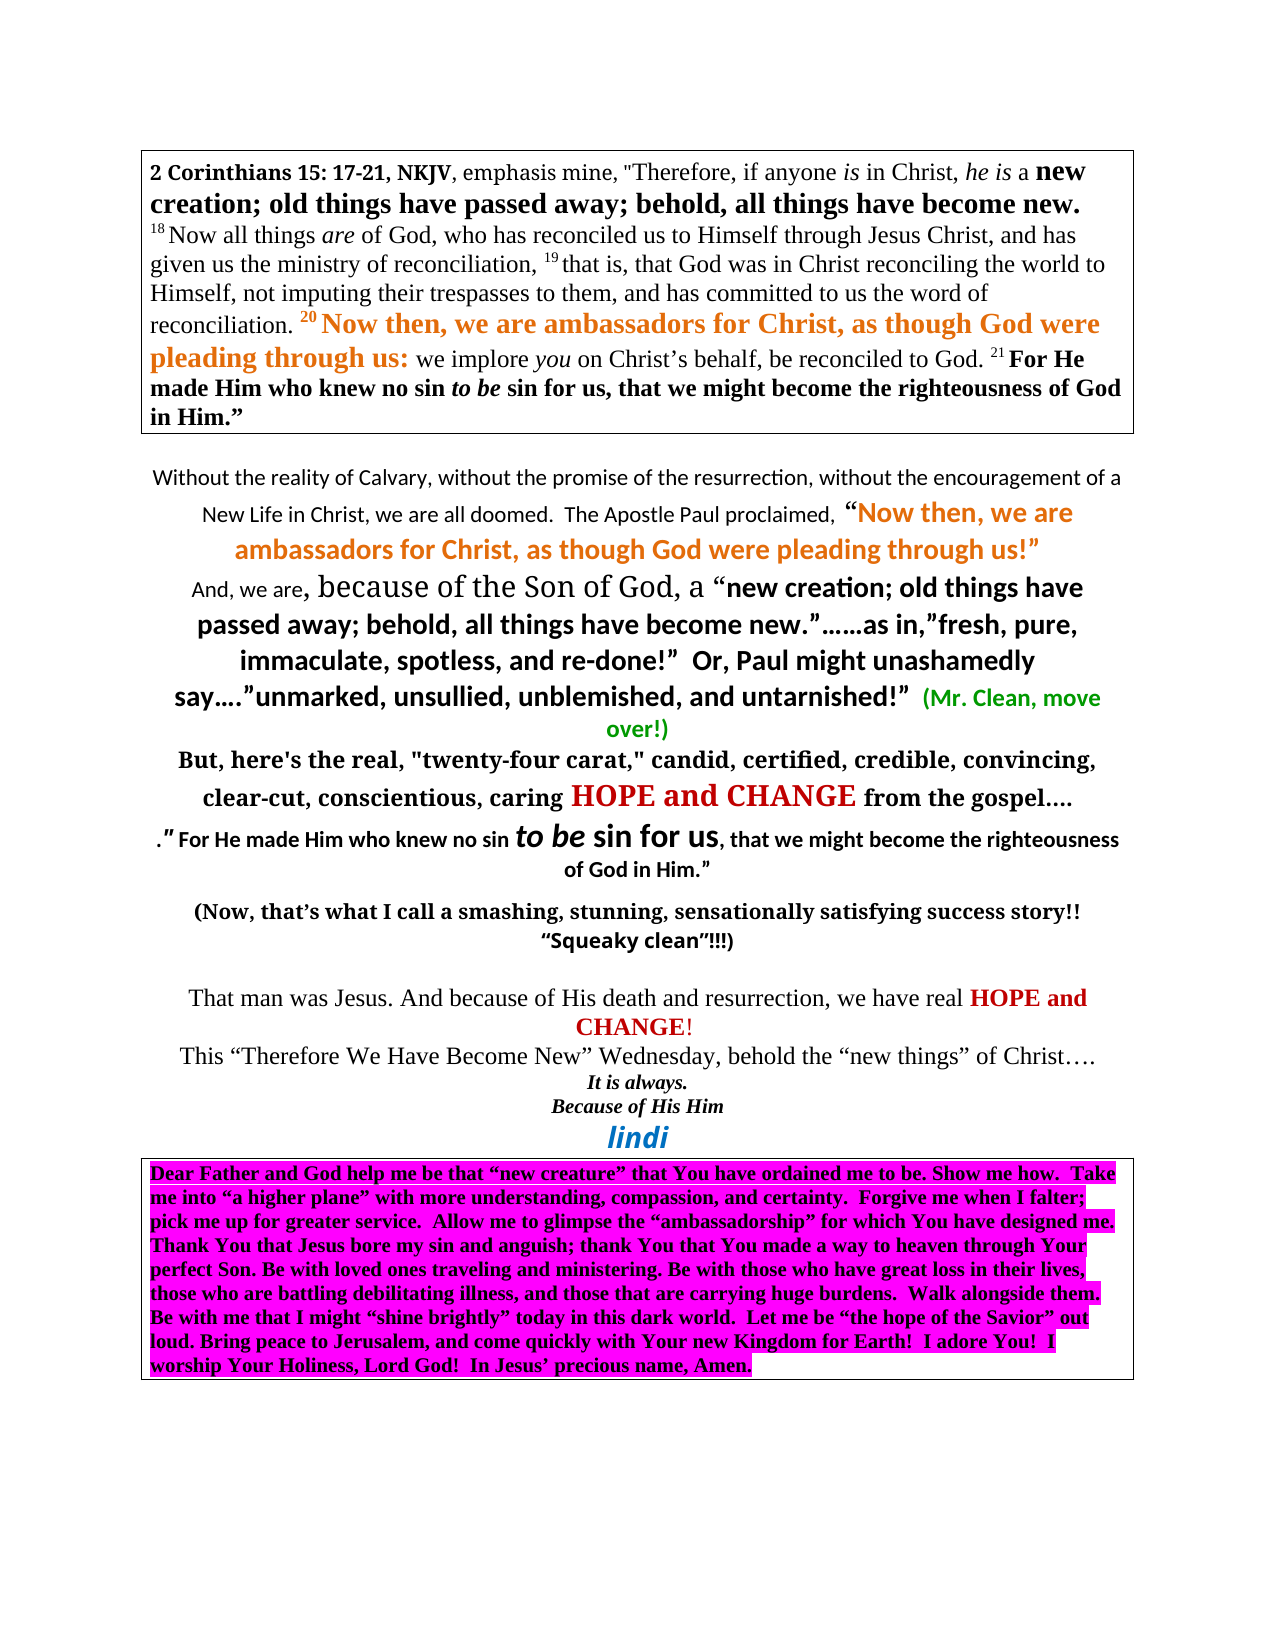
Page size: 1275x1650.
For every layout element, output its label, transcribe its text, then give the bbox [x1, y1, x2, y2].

text Without the reality of Calvary, without the promise of the resurrection, without the encouragement of a New Life in Christ, we are all doomed. The Apostle Paul proclaimed, “Now then, we are ambassadors for Christ, as though God were pleading through us!” [150, 463, 1125, 567]
text But, here's the real, "twenty-four carat," candid, certified, credible, convincing, clear-cut, conscientious, caring HOPE and CHANGE from the gospel…. [150, 744, 563, 815]
text That man was Jesus. And because of His death and resurrection, we have real HOPE and CHANGE! This “Therefore We Have Become New” Wednesday, behold the “new things” of Christ…. [150, 983, 1125, 1069]
text Dear Father and God help me be that “new creature” that You have ordained me to be. Show me how. Take me into “a higher plane” with more understanding, compassion, and certainty. Forgive me when I falter; pick me up for greater service. Allow me to glimpse the “ambassadorship” for which You have designed me. Thank You that Jesus bore my sin and anguish; thank You that You made a way to heaven through Your perfect Son. Be with loved ones traveling and ministering. Be with those who have great loss in their lives, those who are battling debilitating illness, and those that are carrying huge burdens. Walk alongside them. Be with me that I might “shine brightly” today in this dark world. Let me be “the hope of the Savior” out loud. Bring peace to Jerusalem, and come quickly with Your new Kingdom for Earth! I adore You! I worship Your Holiness, Lord God! In Jesus’ precious name, Amen. [142, 1159, 1133, 1379]
text And, we are, because of the Son of God, a “new creation; old things have passed away; behold, all things have become new.”……as in,”fresh, pure, immaculate, spotless, and re-done!” Or, Paul might unashamedly say….”unmarked, unsullied, unblemished, and untarnished!” (Mr. Clean, move over!) [150, 567, 1125, 744]
text Because of His Him [150, 1094, 1125, 1118]
text It is always. [150, 1069, 1125, 1094]
text lindi [150, 1118, 1125, 1157]
text ." For He made Him who knew no sin to be sin for us, that we might become the righteousness of God in Him.” [150, 815, 1125, 883]
text (Now, that’s what I call a smashing, stunning, sensationally satisfying success story!! “Squeaky clean”!!!) [150, 897, 1125, 954]
text 2 Corinthians 15: 17-21, NKJV, emphasis mine, "Therefore, if anyone is in Christ, he is a new creation; old things have passed away; behold, all things have become new. 18 Now all things are of God, who has reconciled us to Himself through Jesus Christ, and has given us the ministry of reconciliation, 19 that is, that God was in Christ reconciling the world to Himself, not imputing their trespasses to them, and has committed to us the word of reconciliation. 20 Now then, we are ambassadors for Christ, as though God were pleading through us: we implore you on Christ’s behalf, be reconciled to God. 21 For He made Him who knew no sin to be sin for us, that we might become the righteousness of God in Him.” [142, 151, 1133, 433]
text But, here's the real, "twenty-four carat," candid, certified, credible, convincing, clear-cut, conscientious, caring HOPE and CHANGE from the gospel…. [864, 744, 1125, 815]
